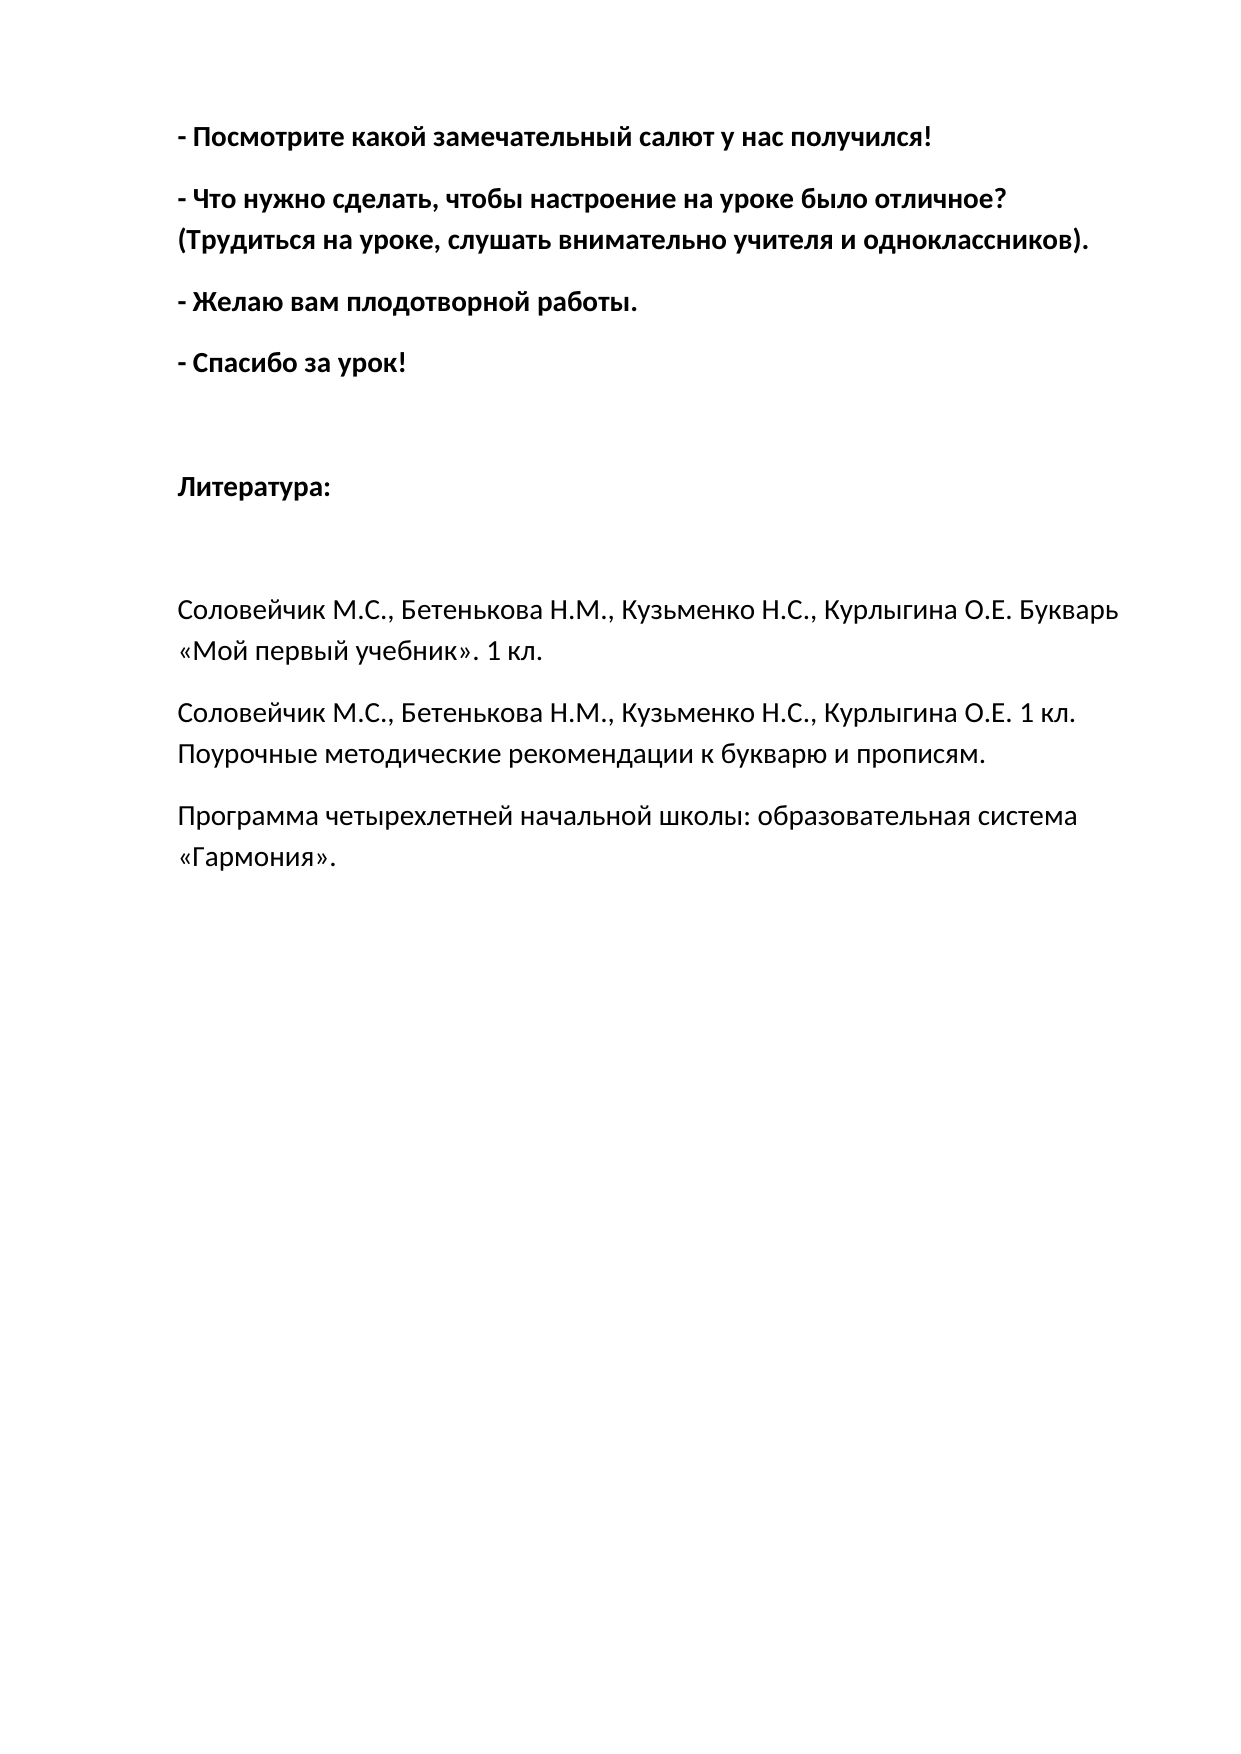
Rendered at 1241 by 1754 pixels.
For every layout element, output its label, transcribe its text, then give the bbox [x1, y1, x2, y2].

text - Что нужно сделать, чтобы настроение на уроке было отличное? (Трудиться на уроке, слушать внимательно учителя и одноклассников). [177, 180, 1152, 256]
text Литература: [177, 468, 1152, 503]
text Соловейчик М.С., Бетенькова Н.М., Кузьменко Н.С., Курлыгина О.Е. Букварь «Мой первый учебник». 1 кл. [177, 591, 1152, 668]
text - Посмотрите какой замечательный салют у нас получился! [177, 118, 1152, 154]
text Соловейчик М.С., Бетенькова Н.М., Кузьменко Н.С., Курлыгина О.Е. 1 кл. Поурочные методические рекомендации к букварю и прописям. [177, 694, 1152, 771]
text - Спасибо за урок! [177, 344, 1152, 380]
text Программа четырехлетней начальной школы: образовательная система «Гармония». [177, 797, 1152, 873]
text - Желаю вам плодотворной работы. [177, 283, 1152, 318]
